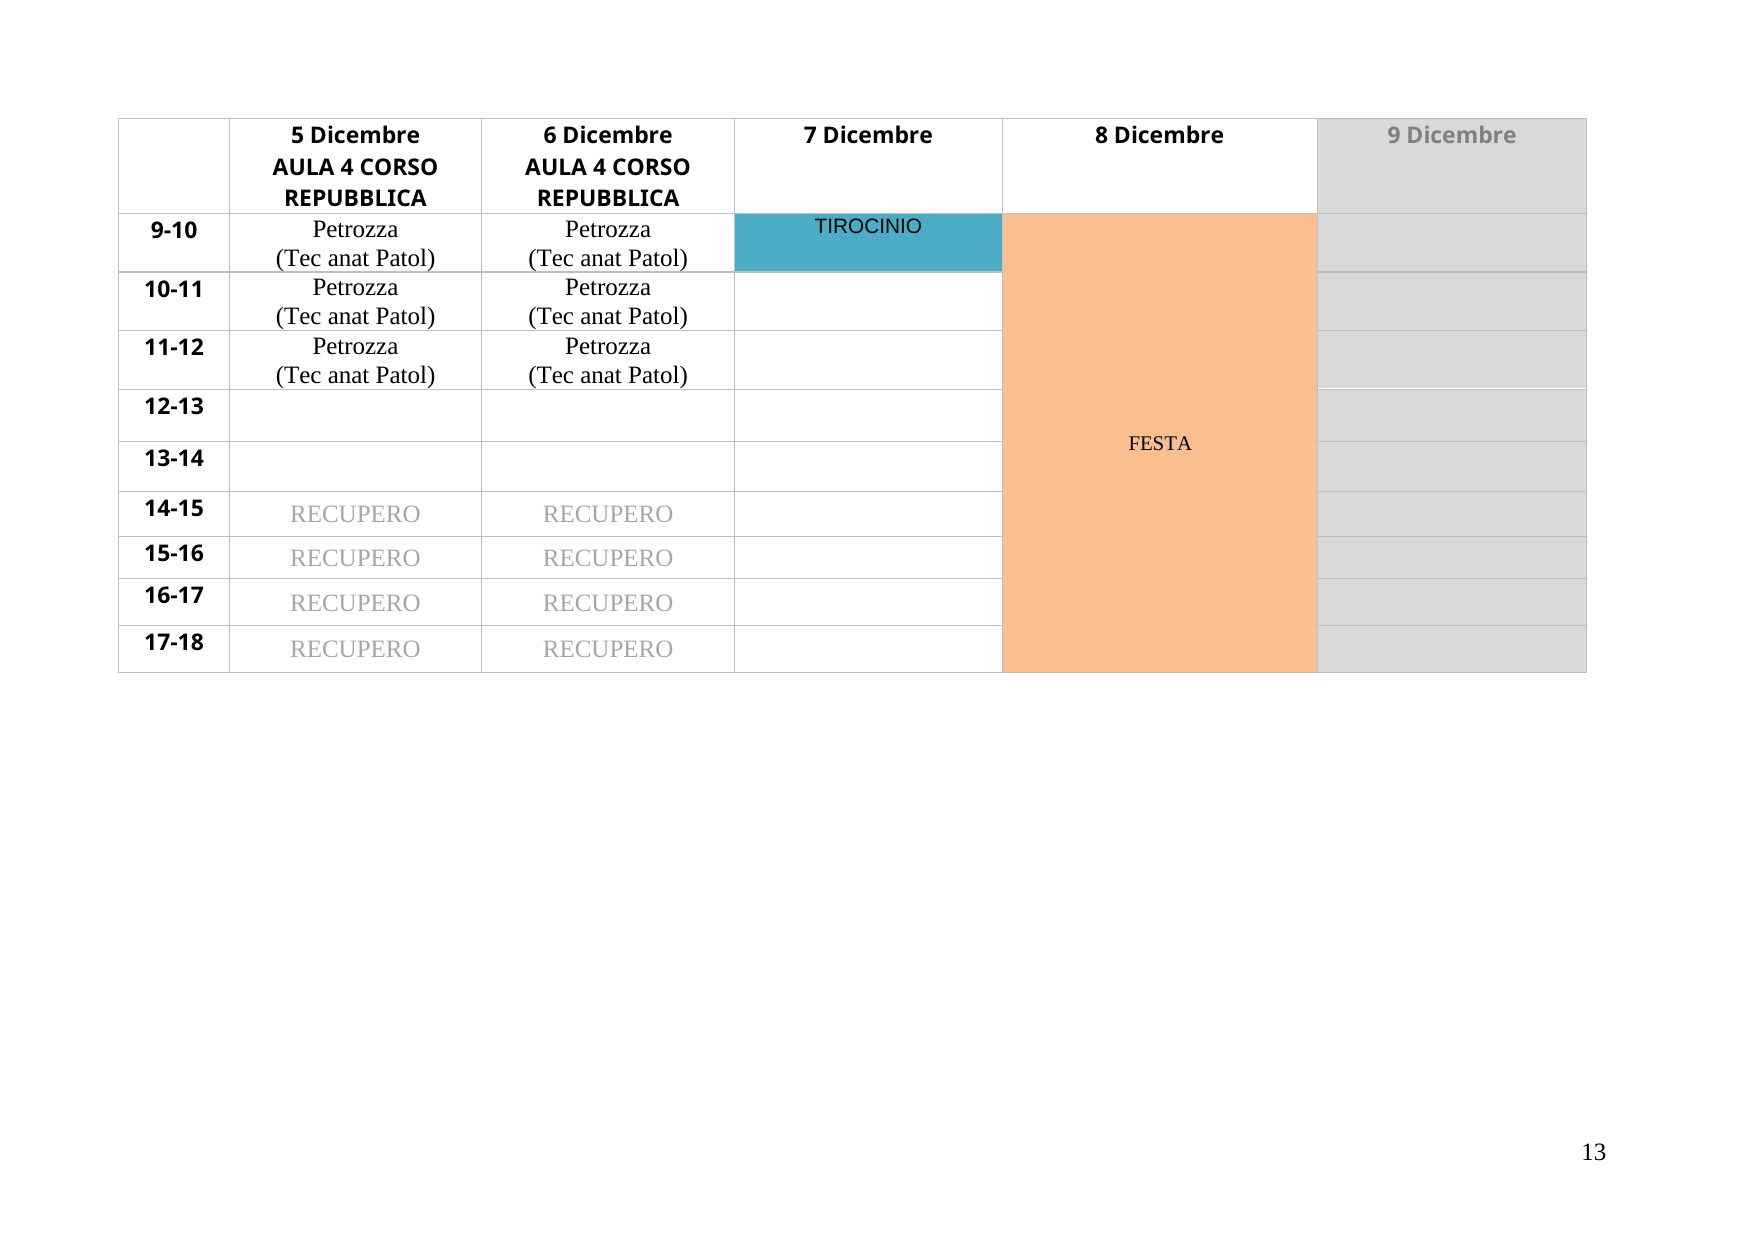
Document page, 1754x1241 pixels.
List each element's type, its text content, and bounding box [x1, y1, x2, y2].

table_cell [735, 537, 1002, 578]
table_cell [735, 579, 1002, 625]
table_cell 11-12 [119, 331, 229, 388]
table_cell [230, 442, 481, 491]
table_cell 8 Dicembre [1003, 119, 1317, 213]
table_cell RECUPERO [482, 537, 734, 578]
table_cell Petrozza (Tec anat Patol) [482, 214, 734, 271]
table_cell [1318, 214, 1586, 271]
table_cell [1318, 390, 1586, 441]
table_cell RECUPERO [230, 579, 481, 625]
table_cell 9-10 [119, 214, 229, 271]
table_cell 6 Dicembre AULA 4 CORSO REPUBBLICA [482, 119, 734, 213]
table_cell 15-16 [119, 537, 229, 578]
table_cell 5 Dicembre AULA 4 CORSO REPUBBLICA [230, 119, 481, 213]
table_cell [119, 119, 229, 213]
table_cell RECUPERO [482, 626, 734, 672]
table_cell [735, 273, 1002, 330]
table_cell [1318, 273, 1586, 330]
table_cell 9 Dicembre [1318, 119, 1586, 213]
table_cell [735, 626, 1002, 672]
table_cell Petrozza (Tec anat Patol) [230, 273, 481, 330]
table_cell 17-18 [119, 626, 229, 672]
table_cell RECUPERO [230, 626, 481, 672]
table_cell [482, 390, 734, 441]
table_cell [1318, 579, 1586, 625]
table_cell [735, 442, 1002, 491]
table_cell Petrozza (Tec anat Patol) [230, 214, 481, 271]
table_cell [735, 390, 1002, 441]
table_cell [230, 390, 481, 441]
table_cell [1318, 537, 1586, 578]
table_cell 14-15 [119, 492, 229, 536]
table_cell RECUPERO [482, 579, 734, 625]
table_cell RECUPERO [482, 492, 734, 536]
table_cell RECUPERO [230, 537, 481, 578]
table_cell RECUPERO [230, 492, 481, 536]
table_cell [735, 492, 1002, 536]
table_cell 10-11 [119, 273, 229, 330]
table_cell [1318, 442, 1586, 491]
table_cell [1318, 331, 1586, 388]
table_cell Petrozza (Tec anat Patol) [482, 331, 734, 388]
table_cell 7 Dicembre [735, 119, 1002, 213]
table_cell [482, 442, 734, 491]
table_cell 16-17 [119, 579, 229, 625]
table_cell FESTA [1003, 214, 1317, 672]
table_cell [735, 331, 1002, 388]
table_cell Petrozza (Tec anat Patol) [230, 331, 481, 388]
table_cell [1318, 492, 1586, 536]
table_cell TIROCINIO [735, 214, 1002, 271]
table_cell 13-14 [119, 442, 229, 491]
table_cell [1318, 626, 1586, 672]
table_cell 12-13 [119, 390, 229, 441]
table_cell Petrozza (Tec anat Patol) [482, 273, 734, 330]
